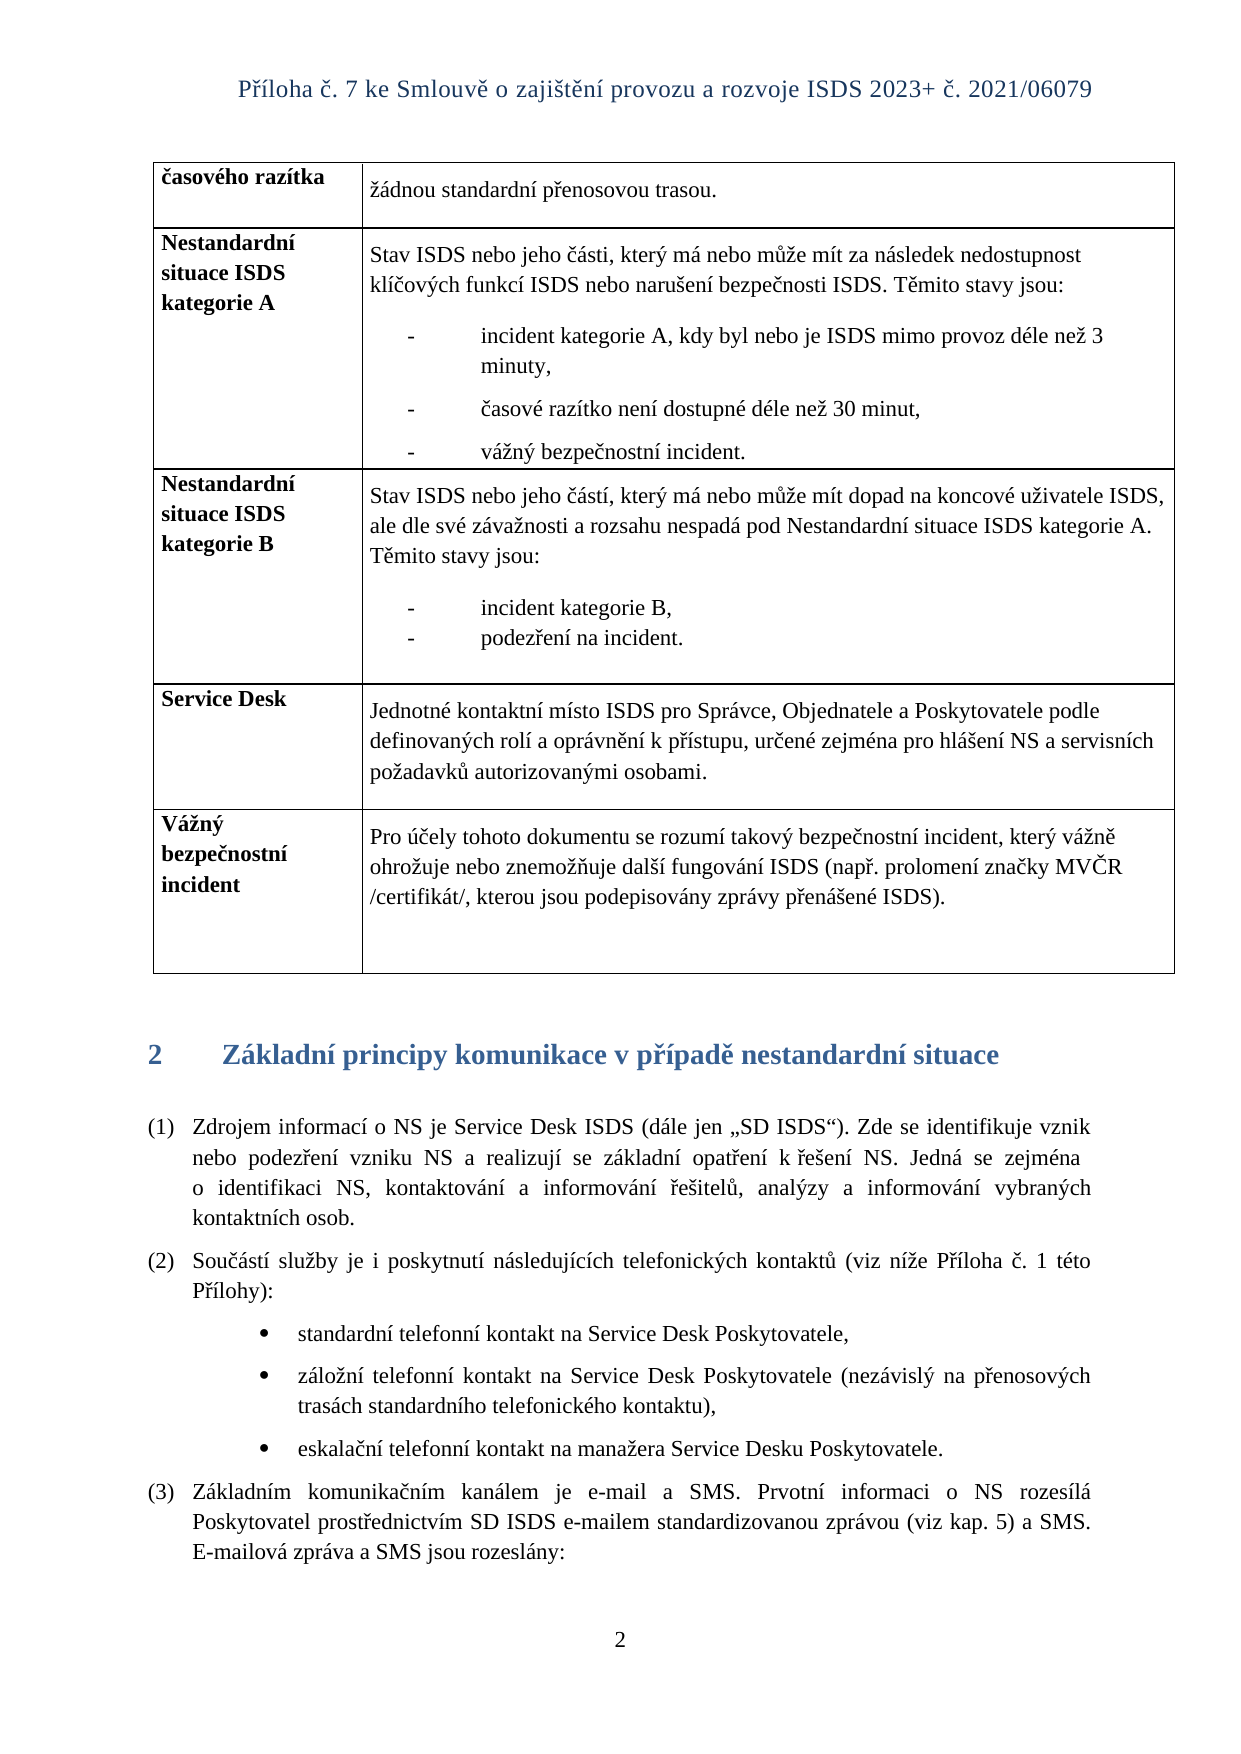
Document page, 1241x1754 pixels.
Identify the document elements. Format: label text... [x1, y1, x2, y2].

table_cell Stav ISDS nebo jeho části, který má nebo může mít za následek nedostupnost klíčových funkcí ISDS nebo narušení bezpečnosti ISDS. Těmito stavy jsou: incident kategorie A, kdy byl nebo je ISDS mimo provoz déle než 3 minuty, časové razítko není dostupné déle než 30 minut, vážný bezpečnostní incident. [363, 229, 1174, 468]
table_cell Nestandardní situace ISDS kategorie B [154, 470, 362, 683]
table_cell Pro účely tohoto dokumentu se rozumí takový bezpečnostní incident, který vážně ohrožuje nebo znemožňuje další fungování ISDS (např. prolomení značky MVČR /certifikát/, kterou jsou podepisovány zprávy přenášené ISDS). [363, 810, 1174, 973]
list Základním komunikačním kanálem je e-mail a SMS. Prvotní informaci o NS rozesílá Poskytovatel prostřednictvím SD ISDS e-mailem standardizovanou zprávou (viz kap. 5) a SMS. E-mailová zpráva a SMS jsou rozeslány: [148, 1478, 1092, 1565]
list standardní telefonní kontakt na Service Desk Poskytovatele, [260, 1320, 1092, 1346]
table_cell Stav ISDS nebo jeho částí, který má nebo může mít dopad na koncové uživatele ISDS, ale dle své závažnosti a rozsahu nespadá pod Nestandardní situace ISDS kategorie A. Těmito stavy jsou: incident kategorie B, podezření na incident. [363, 470, 1174, 683]
list Zdrojem informací o NS je Service Desk ISDS (dále jen „SD ISDS“). Zde se identifikuje vznik nebo podezření vzniku NS a realizují se základní opatření k řešení NS. Jedná se zejména o identifikaci NS, kontaktování a informování řešitelů, analýzy a informování vybraných kontaktních osob. [148, 1113, 1092, 1230]
list záložní telefonní kontakt na Service Desk Poskytovatele (nezávislý na přenosových trasách standardního telefonického kontaktu), [260, 1362, 1092, 1419]
subtitle Základní principy komunikace v případě nestandardní situace [148, 1037, 1092, 1071]
table_cell Service Desk [154, 685, 362, 809]
table_cell Nestandardní situace ISDS kategorie A [154, 229, 362, 468]
list Součástí služby je i poskytnutí následujících telefonických kontaktů (viz níže Příloha č. 1 této Přílohy): [148, 1247, 1092, 1303]
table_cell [154, 163, 362, 227]
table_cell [363, 163, 1174, 227]
table_cell Jednotné kontaktní místo ISDS pro Správce, Objednatele a Poskytovatele podle definovaných rolí a oprávnění k přístupu, určené zejména pro hlášení NS a servisních požadavků autorizovanými osobami. [363, 685, 1174, 809]
table_cell Vážný bezpečnostní incident [154, 810, 362, 973]
list eskalační telefonní kontakt na manažera Service Desku Poskytovatele. [260, 1435, 1092, 1462]
